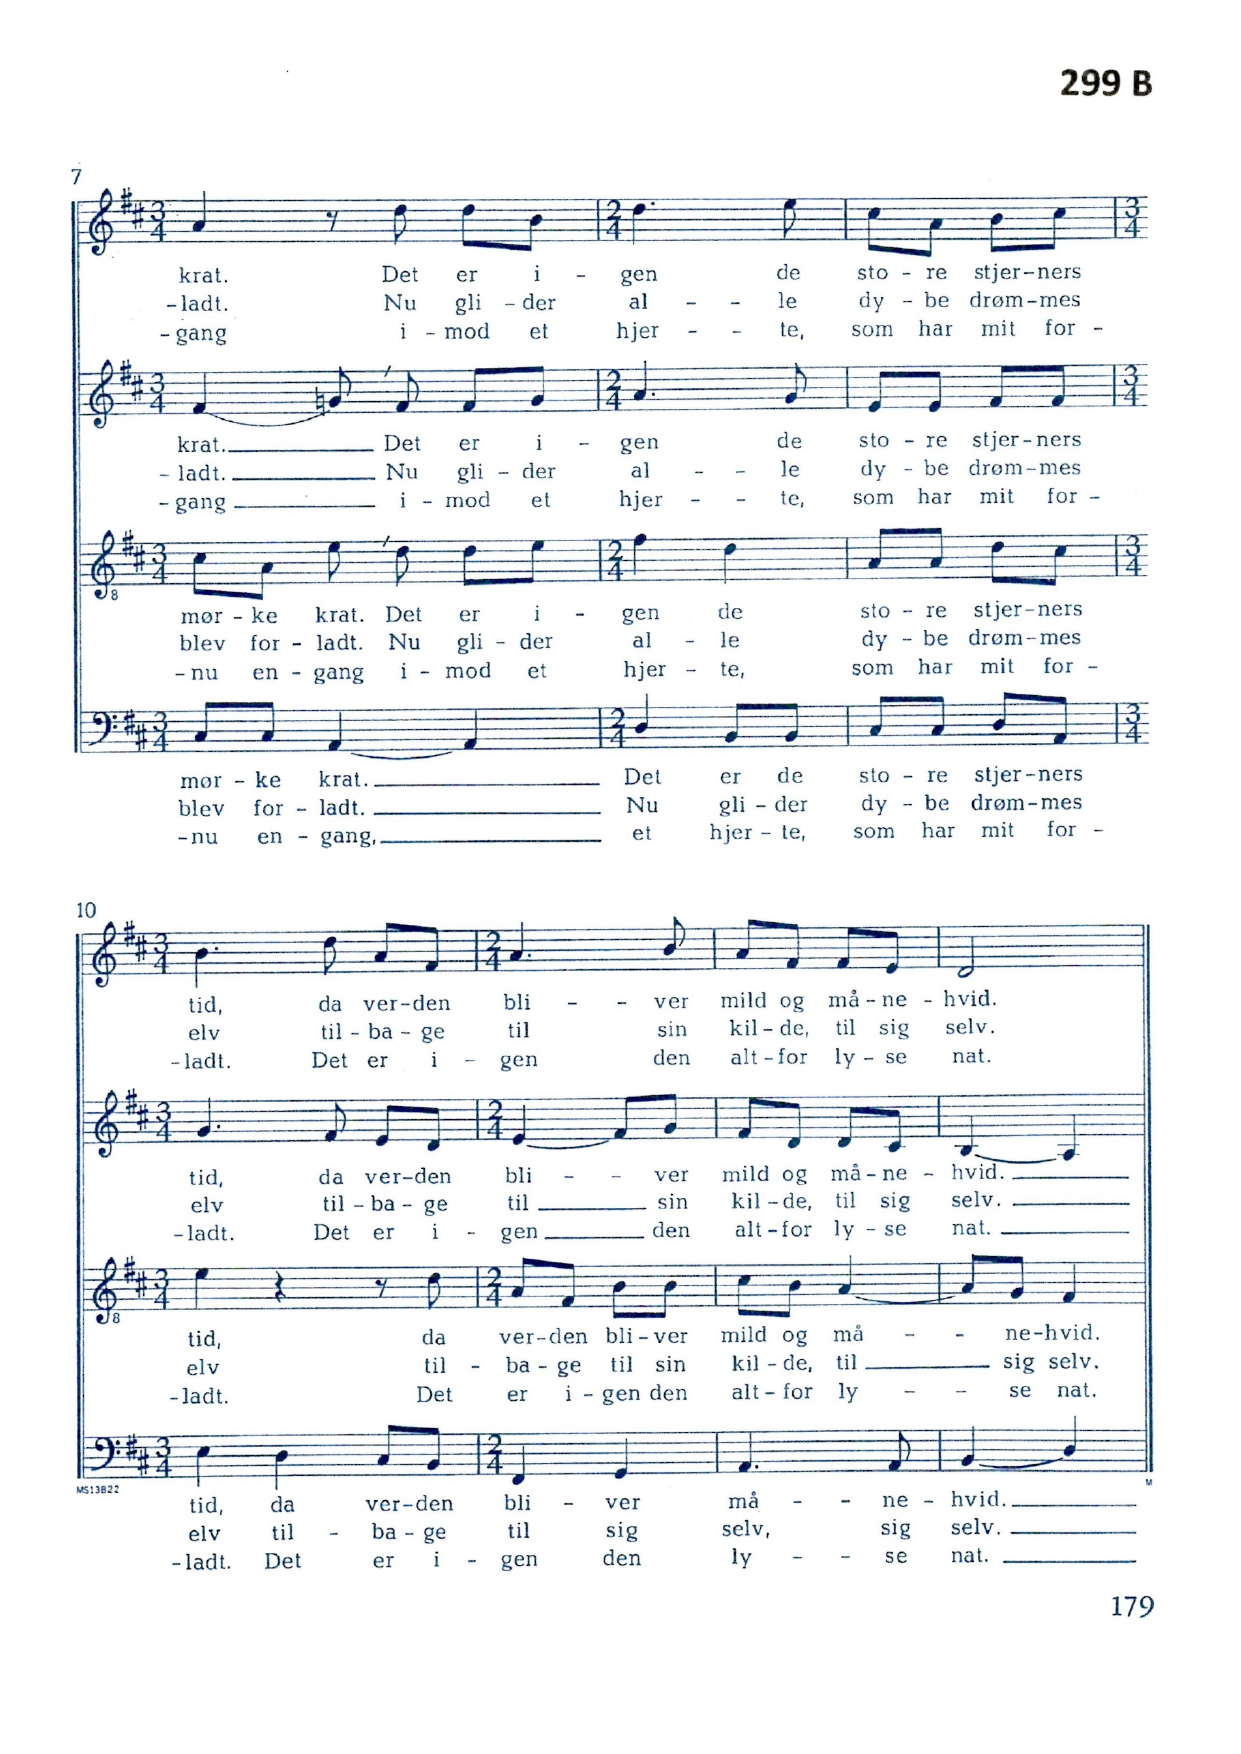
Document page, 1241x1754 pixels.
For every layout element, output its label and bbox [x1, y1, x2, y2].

picture [65, 59, 1182, 1622]
